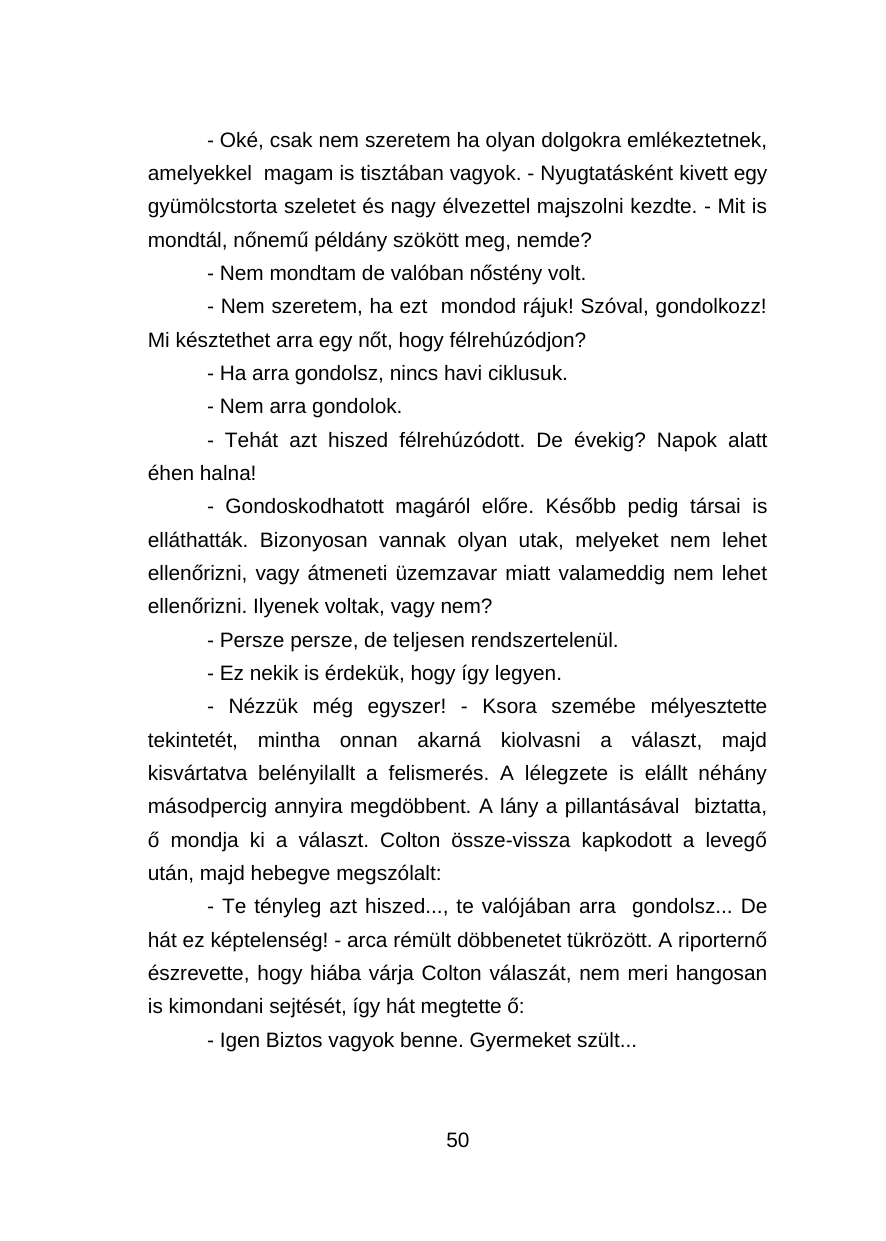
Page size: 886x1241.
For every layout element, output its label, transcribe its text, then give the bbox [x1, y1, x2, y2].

text - Ha arra gondolsz, nincs havi ciklusuk. [148, 351, 768, 385]
text - Ez nekik is érdekük, hogy így legyen. [148, 651, 768, 685]
text - Nem mondtam de valóban nőstény volt. [148, 251, 768, 285]
text - Nézzük még egyszer! - Ksora szemébe mélyesztette tekintetét, mintha onnan akarná kiolvasni a választ, majd kisvártatva belényilallt a felismerés. A lélegzete is elállt néhány másodpercig annyira megdöbbent. A lány a pillantásával biztatta, ő mondja ki a választ. Colton össze-vissza kapkodott a levegő után, majd hebegve megszólalt: [148, 685, 768, 885]
text - Gondoskodhatott magáról előre. Később pedig társai is elláthatták. Bizonyosan vannak olyan utak, melyeket nem lehet ellenőrizni, vagy átmeneti üzemzavar miatt valameddig nem lehet ellenőrizni. Ilyenek voltak, vagy nem? [148, 485, 768, 618]
text - Tehát azt hiszed félrehúzódott. De évekig? Napok alatt éhen halna! [148, 418, 768, 485]
text - Persze persze, de teljesen rendszertelenül. [148, 618, 768, 651]
text - Te tényleg azt hiszed..., te valójában arra gondolsz... De hát ez képtelenség! - arca rémült döbbenetet tükrözött. A riporternő észrevette, hogy hiába várja Colton válaszát, nem meri hangosan is kimondani sejtését, így hát megtette ő: [148, 885, 768, 1018]
text - Igen Biztos vagyok benne. Gyermeket szült... [148, 1018, 768, 1051]
text - Nem szeretem, ha ezt mondod rájuk! Szóval, gondolkozz! Mi késztethet arra egy nőt, hogy félrehúzódjon? [148, 285, 768, 351]
text - Oké, csak nem szeretem ha olyan dolgokra emlékeztetnek, amelyekkel magam is tisztában vagyok. - Nyugtatásként kivett egy gyümölcstorta szeletet és nagy élvezettel majszolni kezdte. - Mit is mondtál, nőnemű példány szökött meg, nemde? [148, 118, 768, 251]
text - Nem arra gondolok. [148, 385, 768, 418]
